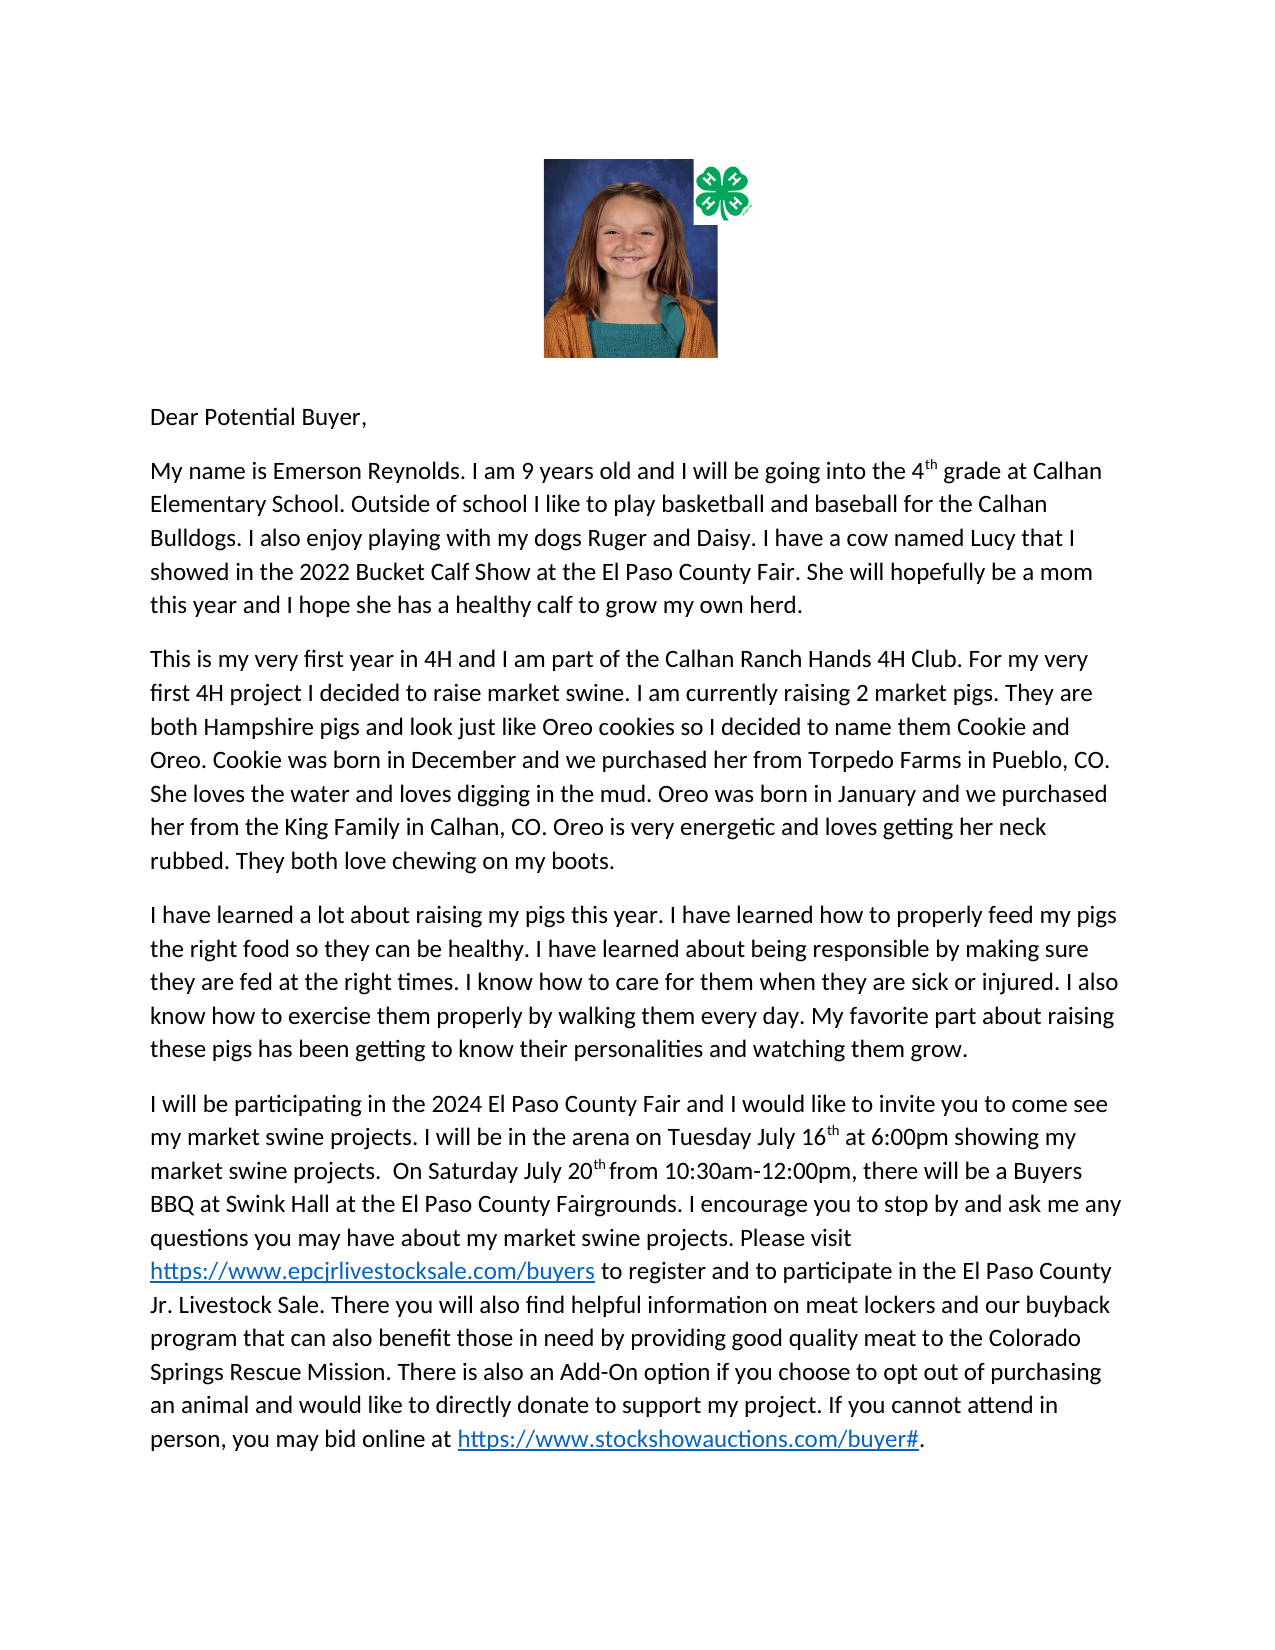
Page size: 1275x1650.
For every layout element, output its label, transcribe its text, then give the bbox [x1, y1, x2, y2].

text I have learned a lot about raising my pigs this year. I have learned how to properly feed my pigs the right food so they can be healthy. I have learned about being responsible by making sure they are fed at the right times. I know how to care for them when they are sick or injured. I also know how to exercise them properly by walking them every day. My favorite part about raising these pigs has been getting to know their personalities and watching them grow. [150, 899, 1125, 1064]
text My name is Emerson Reynolds. I am 9 years old and I will be going into the 4th grade at Calhan Elementary School. Outside of school I like to play basketball and baseball for the Calhan Bulldogs. I also enjoy playing with my dogs Ruger and Daisy. I have a cow named Lucy that I showed in the 2022 Bucket Calf Show at the El Paso County Fair. She will hopefully be a mom this year and I hope she has a healthy calf to grow my own herd. [150, 455, 1125, 620]
text This is my very first year in 4H and I am part of the Calhan Ranch Hands 4H Club. For my very first 4H project I decided to raise market swine. I am currently raising 2 market pigs. They are both Hampshire pigs and look just like Oreo cookies so I decided to name them Cookie and Oreo. Cookie was born in December and we purchased her from Torpedo Farms in Pueblo, CO. She loves the water and loves digging in the mud. Oreo was born in January and we purchased her from the King Family in Calhan, CO. Oreo is very energetic and loves getting her neck rubbed. They both love chewing on my boots. [150, 643, 1125, 875]
text Dear , [150, 401, 1125, 431]
text I will be participating in the 2024 El Paso County Fair and I would like to invite you to come see my market swine projects. I will be in the arena on Tuesday July 16th at 6:00pm showing my market swine projects. On Saturday July 20th from 10:30am-12:00pm, there will be a Buyers BBQ at Swink Hall at the El Paso County Fairgrounds. I encourage you to stop by and ask me any questions you may have about my market swine projects. Please visit https://www.epcjrlivestocksale.com/buyers to register and to participate in the El Paso County Jr. Livestock Sale. There you will also find helpful information on meat lockers and our buyback program that can also benefit those in need by providing good quality meat to the Colorado Springs Rescue Mission. There is also an Add-On option if you choose to opt out of purchasing an animal and would like to directly donate to support my project. If you cannot attend in person, you may bid online at https://www.stockshowauctions.com/buyer#. [150, 1088, 1125, 1454]
picture [543, 159, 758, 358]
